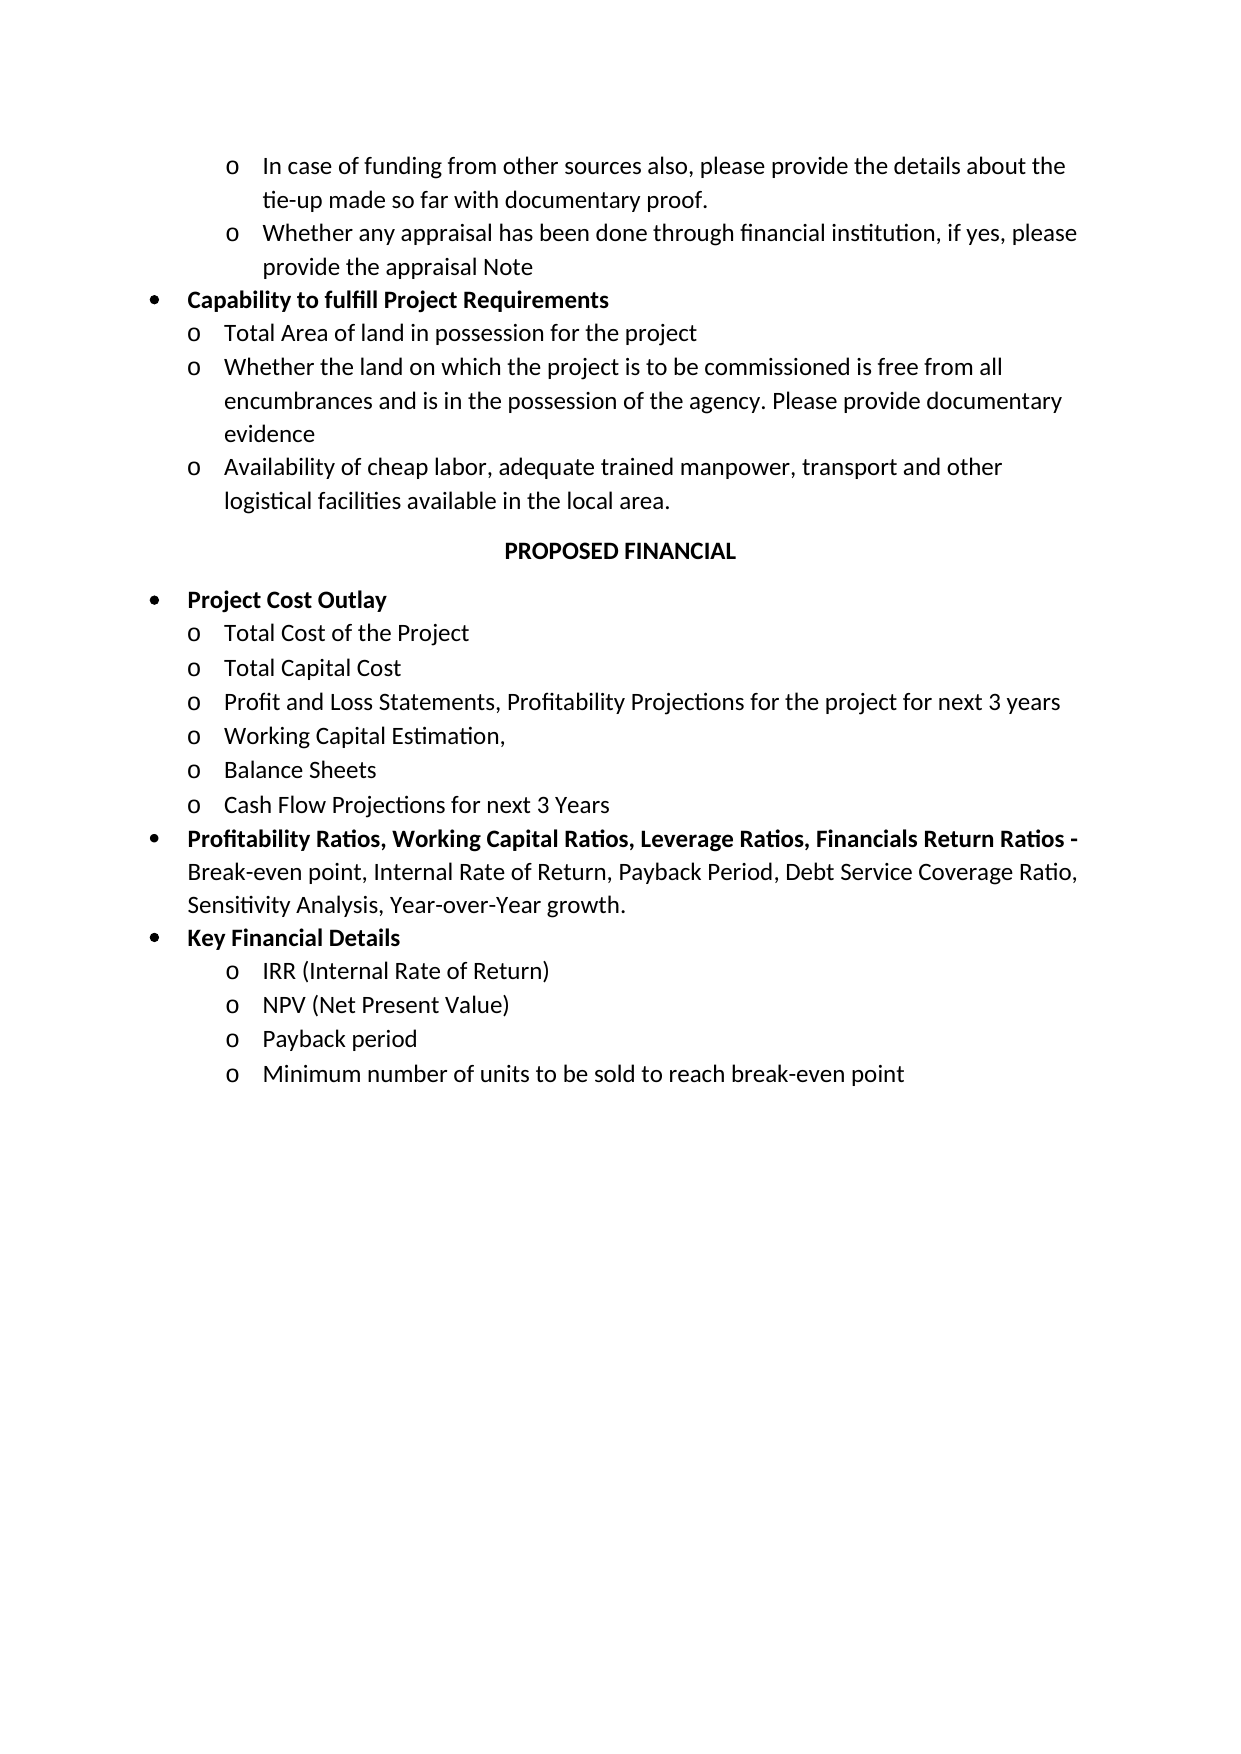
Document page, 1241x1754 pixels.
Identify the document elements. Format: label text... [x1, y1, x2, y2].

list Total Capital Cost [186, 652, 1090, 684]
list In case of funding from other sources also, please provide the details about the tie-up made so far with documentary proof. [225, 150, 1090, 215]
text PROPOSED FINANCIAL [150, 535, 1090, 566]
list Working Capital Estimation, [186, 720, 1090, 752]
list Balance Sheets [186, 755, 1090, 786]
list Whether the land on which the project is to be commissioned is free from all encumbrances and is in the possession of the agency. Please provide documentary evidence [186, 351, 1090, 449]
list Payback period [225, 1023, 1090, 1055]
list Cash Flow Projections for next 3 Years [186, 789, 1090, 821]
list Project Cost Outlay [150, 585, 1090, 615]
list Whether any appraisal has been done through financial institution, if yes, please provide the appraisal Note [225, 217, 1090, 282]
list Profitability Ratios, Working Capital Ratios, Leverage Ratios, Financials Return Ratios - Break-even point, Internal Rate of Return, Payback Period, Debt Service Coverage Ratio, Sensitivity Analysis, Year-over-Year growth. [150, 823, 1090, 919]
list Availability of cheap labor, adequate trained manpower, transport and other logistical facilities available in the local area. [186, 451, 1090, 516]
list IRR (Internal Rate of Return) [225, 955, 1090, 987]
list Capability to fulfill Project Requirements [150, 284, 1090, 315]
list Key Financial Details [150, 922, 1090, 952]
list Total Area of land in possession for the project [186, 317, 1090, 349]
list NPV (Net Present Value) [225, 989, 1090, 1021]
list Minimum number of units to be sold to reach break-even point [225, 1058, 1090, 1089]
list Total Cost of the Project [186, 618, 1090, 649]
list Profit and Loss Statements, Profitability Projections for the project for next 3 years [186, 686, 1090, 718]
